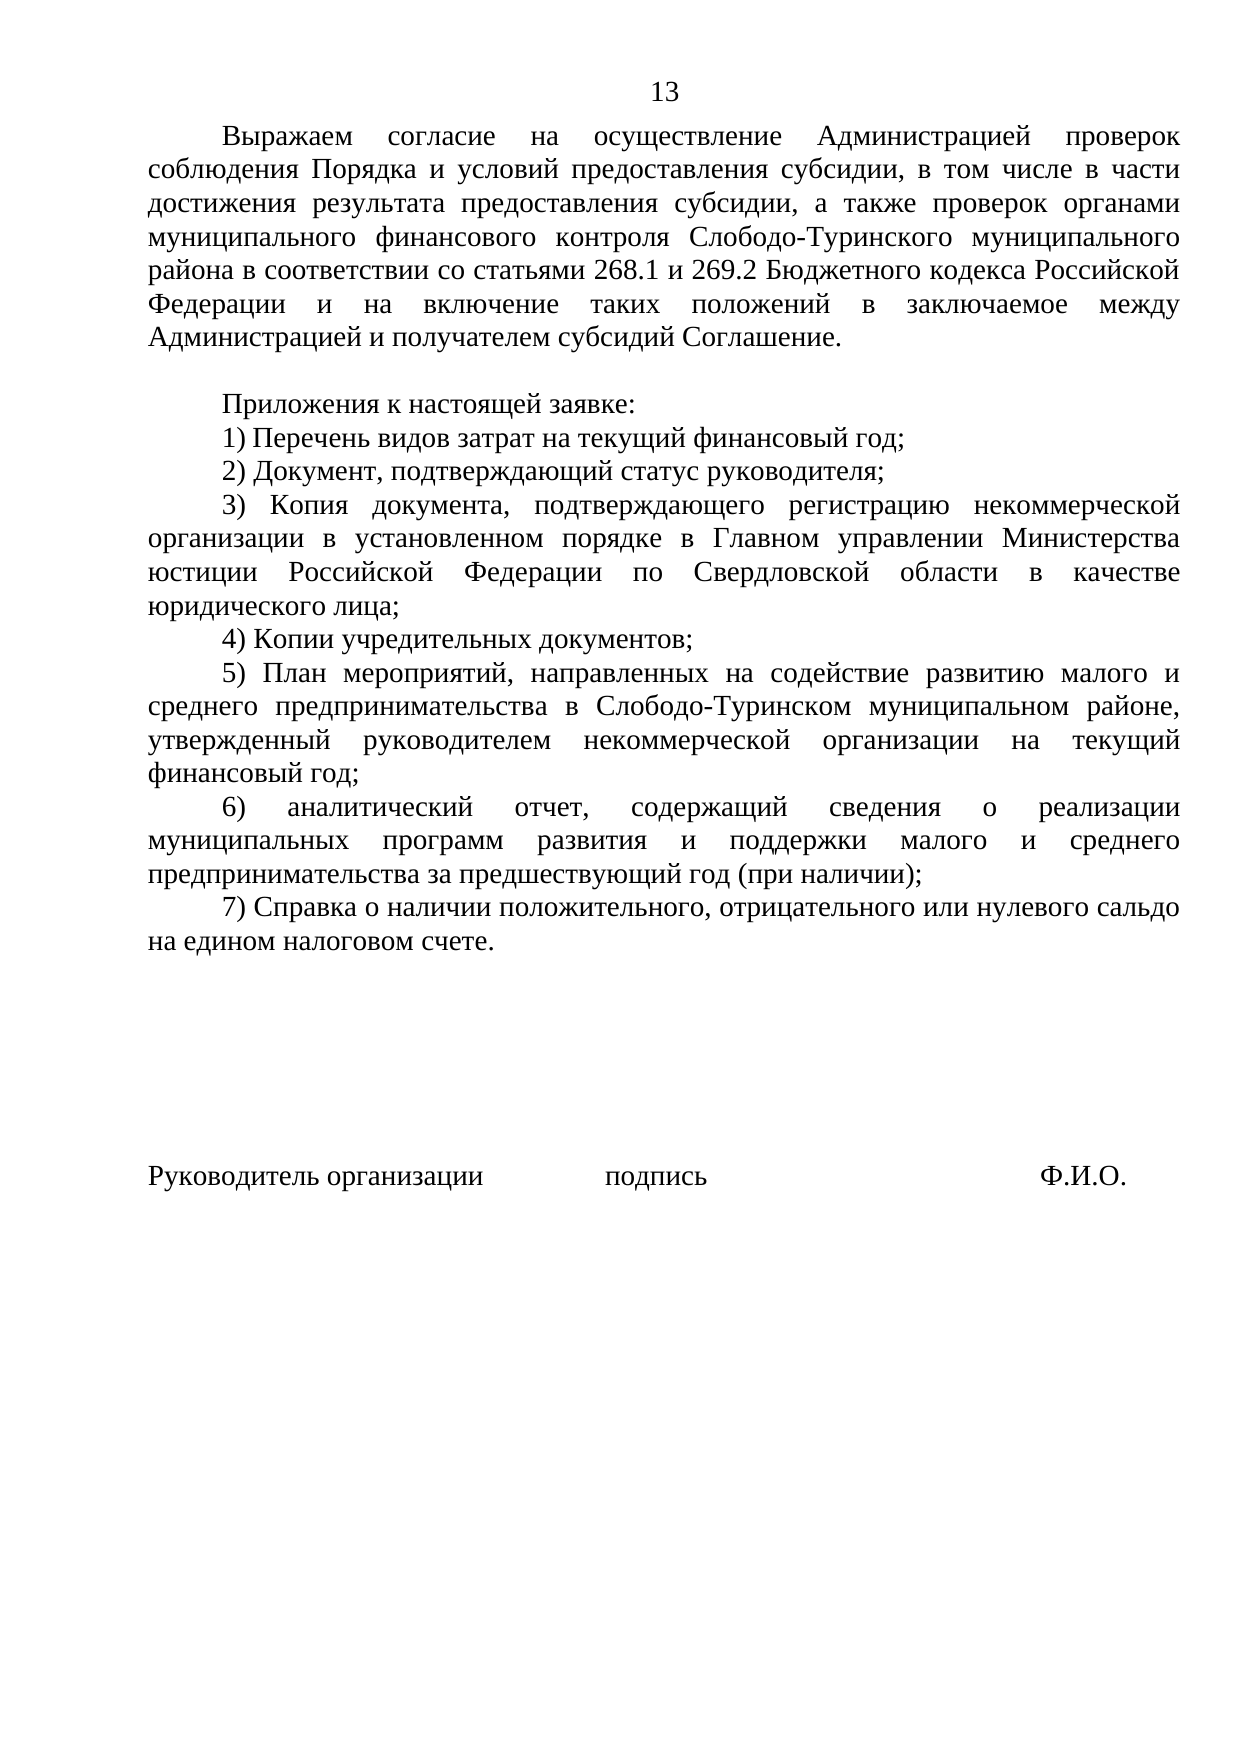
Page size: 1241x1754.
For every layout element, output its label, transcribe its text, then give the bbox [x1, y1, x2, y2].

text Руководитель организации подпись Ф.И.О. [148, 1158, 1181, 1191]
text 2) Документ, подтверждающий статус руководителя; [148, 453, 1181, 487]
text 5) План мероприятий, направленных на содействие развитию малого и среднего предпринимательства в Слободо-Туринском муниципальном районе, утвержденный руководителем некоммерческой организации на текущий финансовый год; [148, 655, 1181, 789]
text 7) Справка о наличии положительного, отрицательного или нулевого сальдо на едином налоговом счете. [148, 889, 1181, 957]
text Приложения к настоящей заявке: [148, 386, 1181, 420]
text 1) Перечень видов затрат на текущий финансовый год; [148, 420, 1181, 453]
text 4) Копии учредительных документов; [148, 621, 1181, 655]
text 3) Копия документа, подтверждающего регистрацию некоммерческой организации в установленном порядке в Главном управлении Министерства юстиции Российской Федерации по Свердловской области в качестве юридического лица; [148, 487, 1181, 621]
text Выражаем согласие на осуществление Администрацией проверок соблюдения Порядка и условий предоставления субсидии, в том числе в части достижения результата предоставления субсидии, а также проверок органами муниципального финансового контроля Слободо-Туринского муниципального района в соответствии со статьями 268.1 и 269.2 Бюджетного кодекса Российской Федерации и на включение таких положений в заключаемое между Администрацией и получателем субсидий Соглашение. [148, 118, 1181, 353]
text 6) аналитический отчет, содержащий сведения о реализации муниципальных программ развития и поддержки малого и среднего предпринимательства за предшествующий год (при наличии); [148, 789, 1181, 889]
